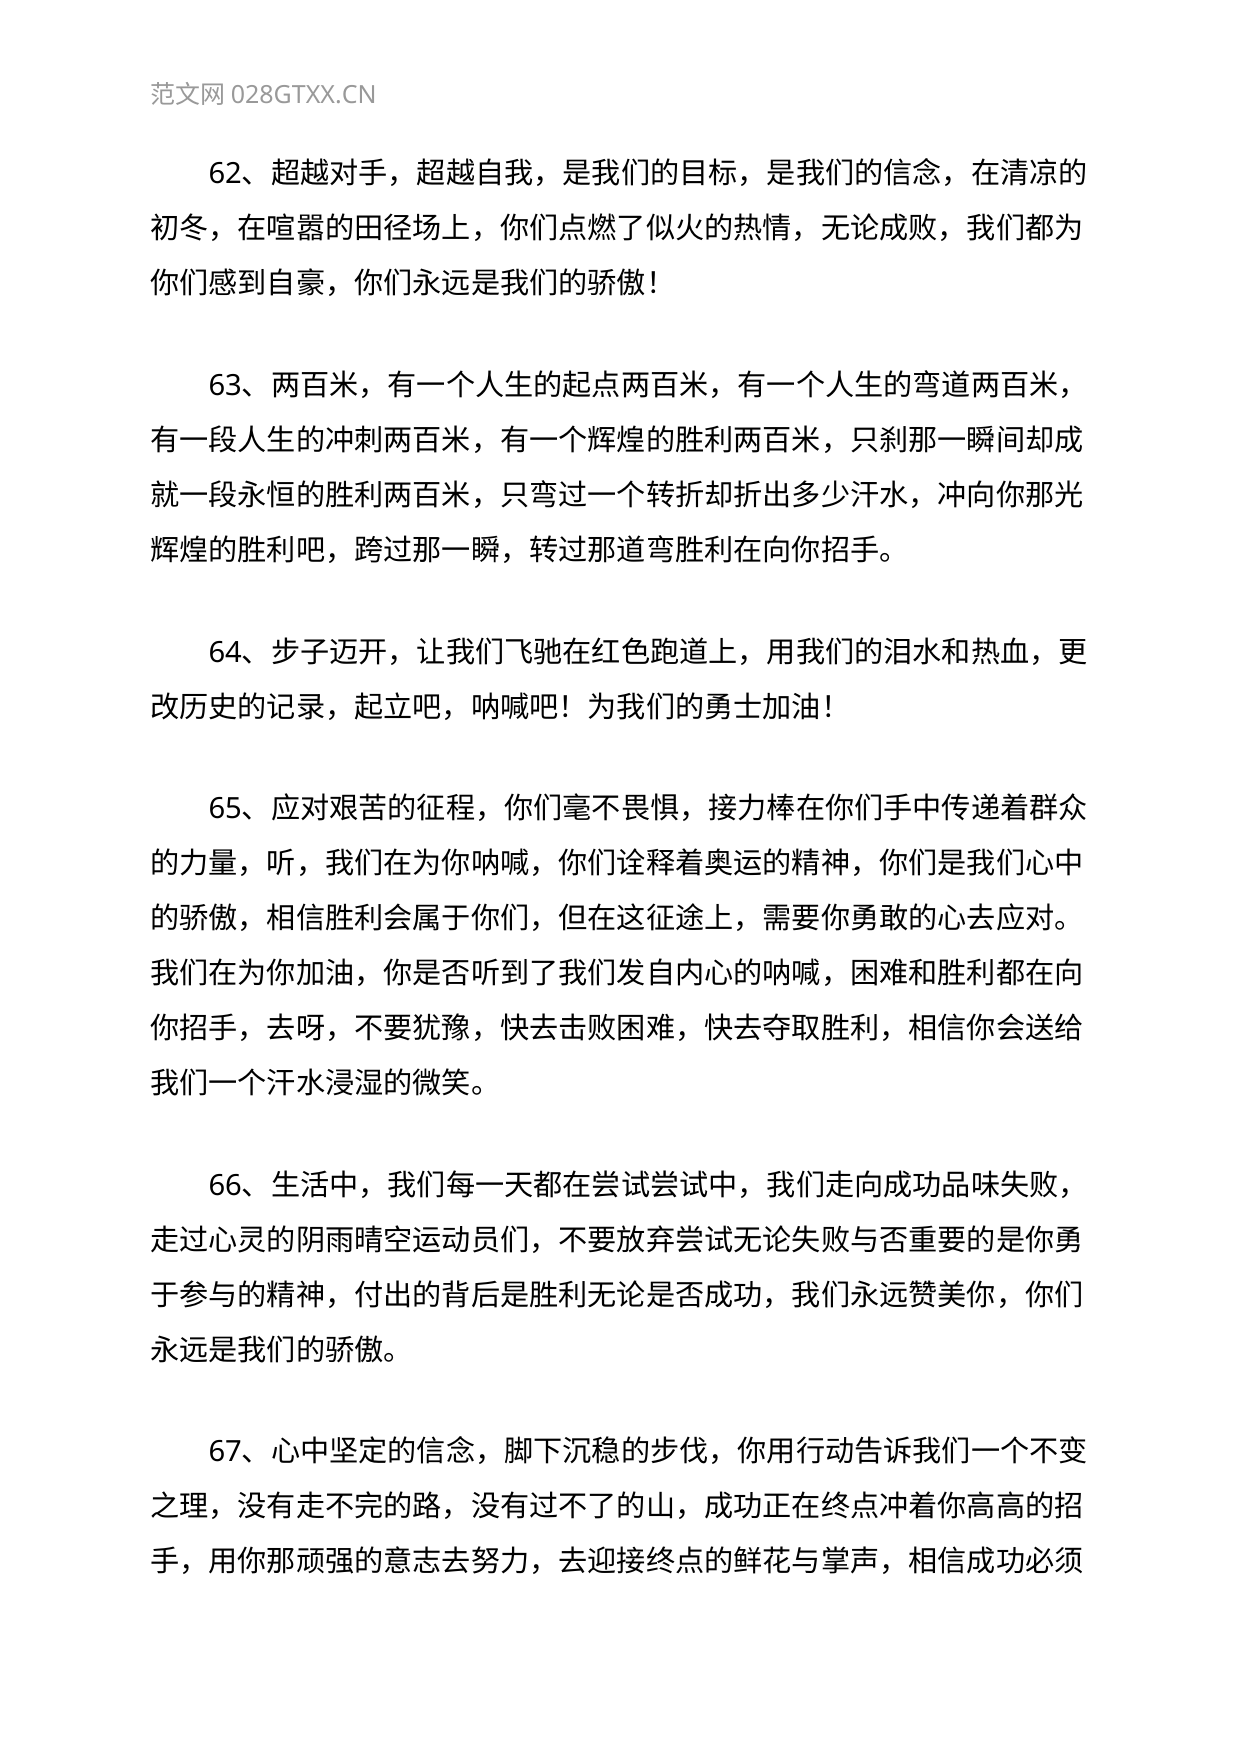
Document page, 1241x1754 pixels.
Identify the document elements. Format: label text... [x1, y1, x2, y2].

text 65、应对艰苦的征程，你们毫不畏惧，接力棒在你们手中传递着群众的力量，听，我们在为你呐喊，你们诠释着奥运的精神，你们是我们心中的骄傲，相信胜利会属于你们，但在这征途上，需要你勇敢的心去应对。我们在为你加油，你是否听到了我们发自内心的呐喊，困难和胜利都在向你招手，去呀，不要犹豫，快去击败困难，快去夺取胜利，相信你会送给我们一个汗水浸湿的微笑。 [150, 785, 1090, 1102]
text 66、生活中，我们每一天都在尝试尝试中，我们走向成功品味失败，走过心灵的阴雨晴空运动员们，不要放弃尝试无论失败与否重要的是你勇于参与的精神，付出的背后是胜利无论是否成功，我们永远赞美你，你们永远是我们的骄傲。 [150, 1161, 1090, 1368]
text 62、超越对手，超越自我，是我们的目标，是我们的信念，在清凉的初冬，在喧嚣的田径场上，你们点燃了似火的热情，无论成败，我们都为你们感到自豪，你们永远是我们的骄傲！ [150, 150, 1090, 302]
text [150, 1428, 1090, 1580]
text 63、两百米，有一个人生的起点两百米，有一个人生的弯道两百米，有一段人生的冲刺两百米，有一个辉煌的胜利两百米，只刹那一瞬间却成就一段永恒的胜利两百米，只弯过一个转折却折出多少汗水，冲向你那光辉煌的胜利吧，跨过那一瞬，转过那道弯胜利在向你招手。 [150, 362, 1090, 569]
text 64、步子迈开，让我们飞驰在红色跑道上，用我们的泪水和热血，更改历史的记录，起立吧，呐喊吧！为我们的勇士加油！ [150, 628, 1090, 726]
